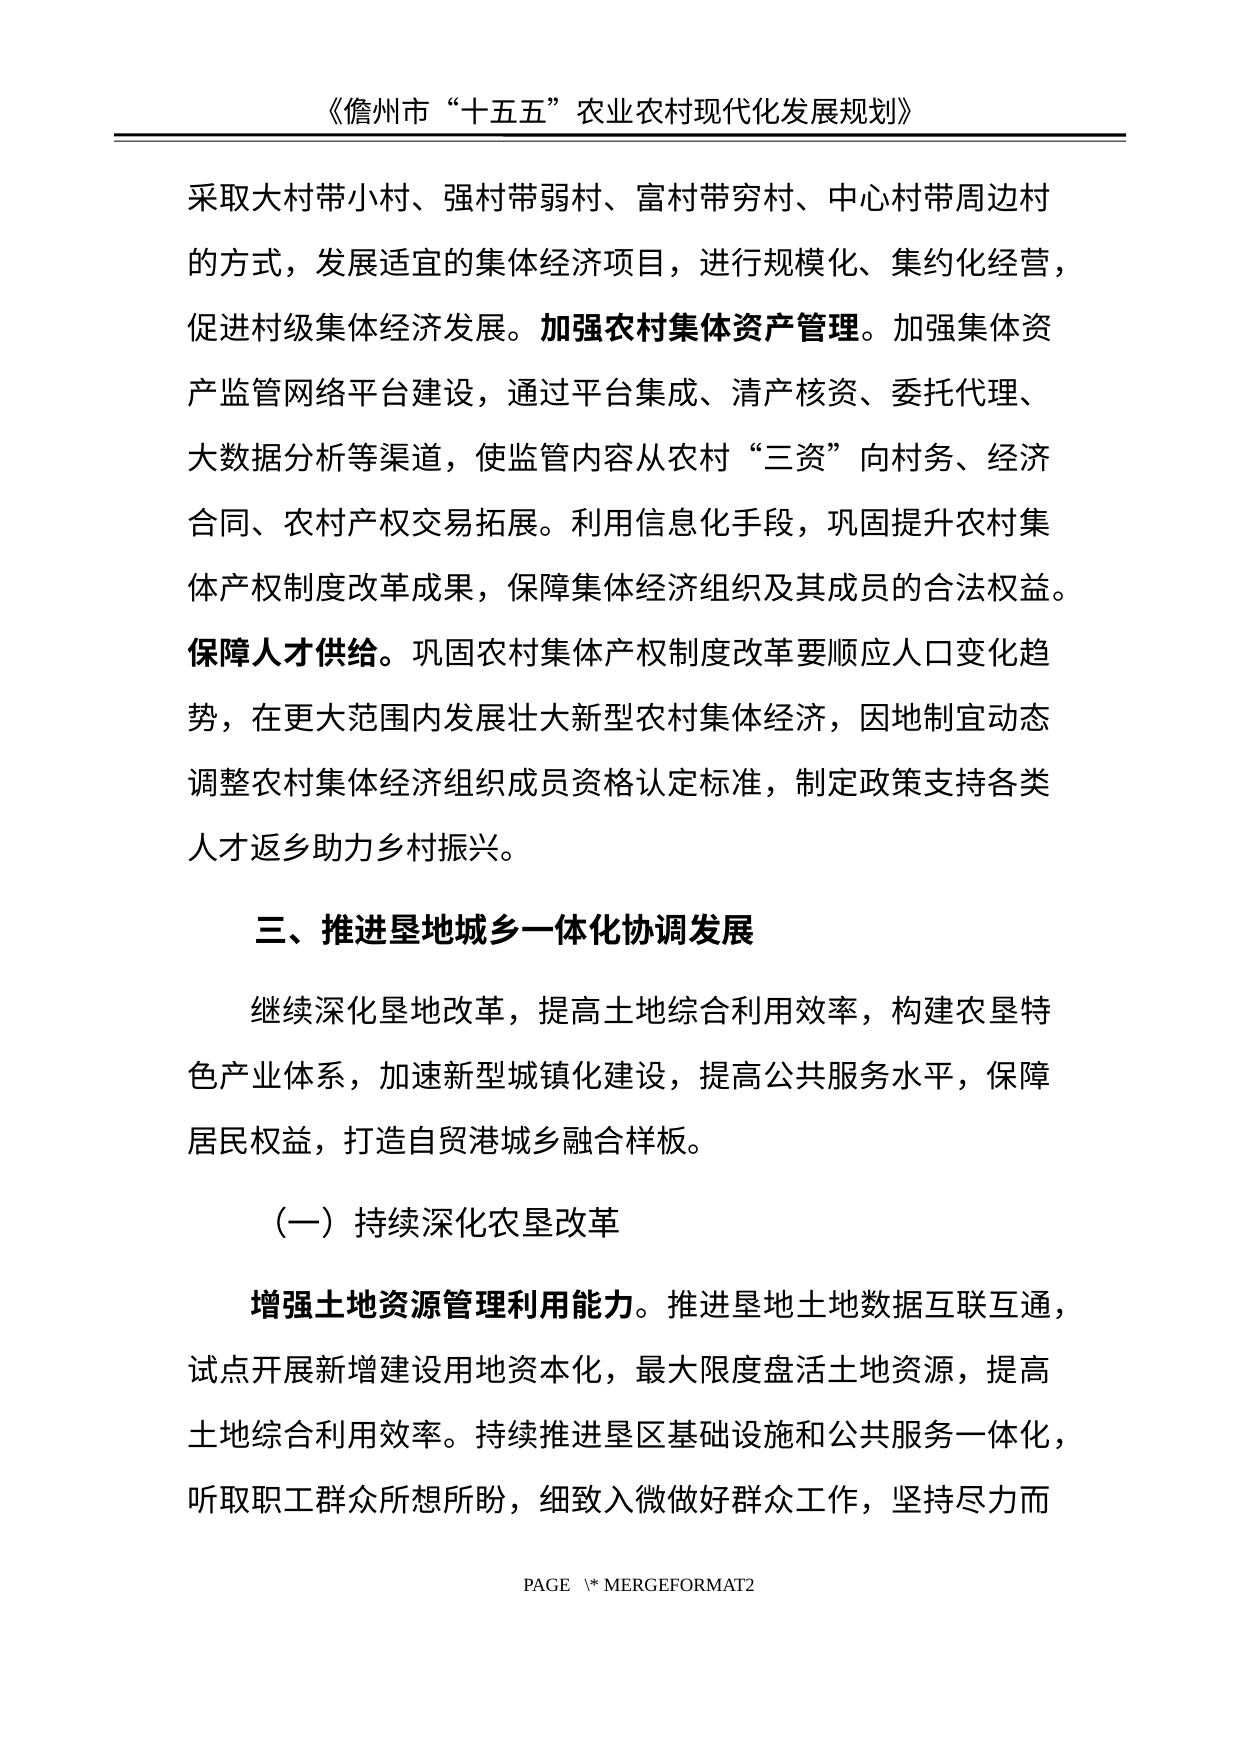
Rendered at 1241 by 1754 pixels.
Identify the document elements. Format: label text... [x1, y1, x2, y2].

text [187, 163, 1053, 878]
subtitle （一）持续深化农垦改革 [187, 1188, 1053, 1253]
subtitle 三、推进垦地城乡一体化协调发展 [187, 895, 1053, 960]
text 继续深化垦地改革，提高土地综合利用效率，构建农垦特色产业体系，加速新型城镇化建设，提高公共服务水平，保障居民权益，打造自贸港城乡融合样板。 [187, 977, 1053, 1172]
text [187, 1270, 1053, 1530]
